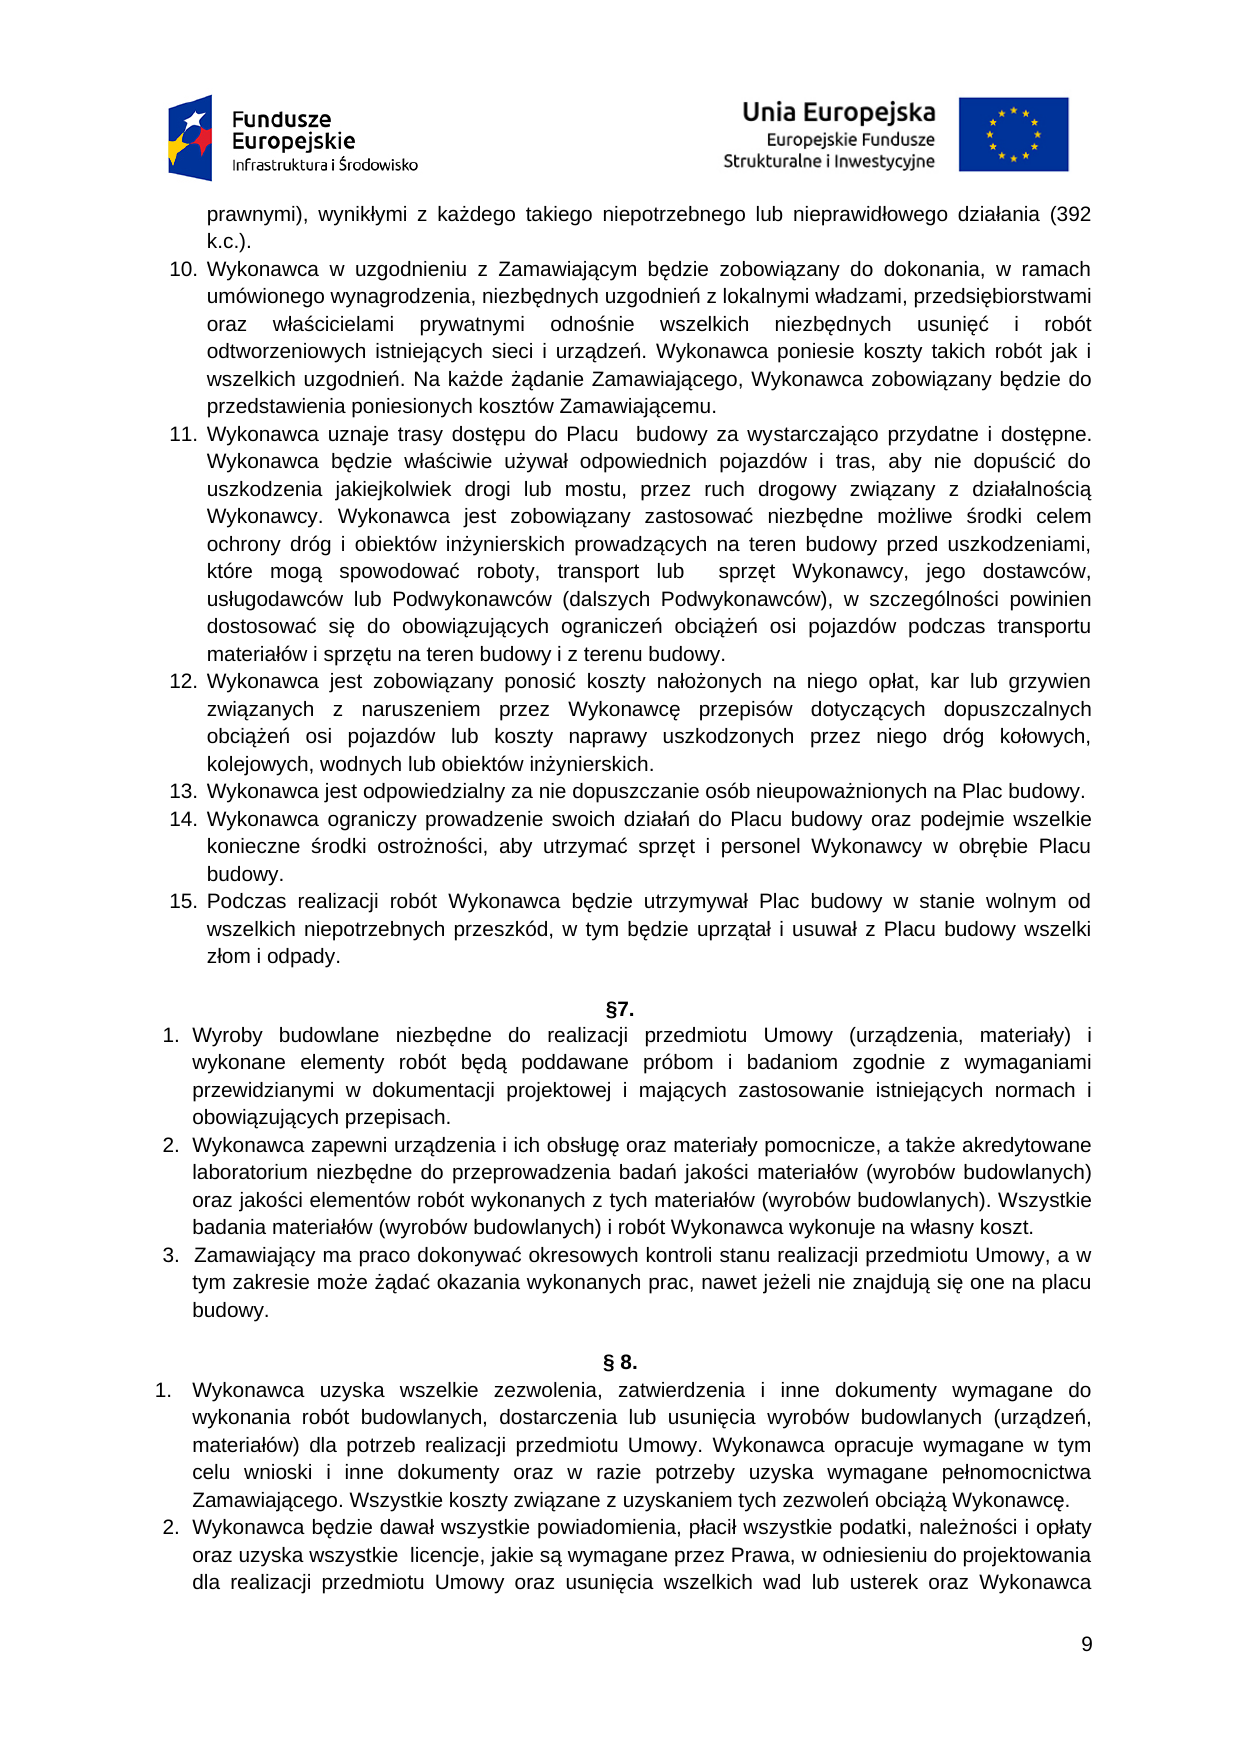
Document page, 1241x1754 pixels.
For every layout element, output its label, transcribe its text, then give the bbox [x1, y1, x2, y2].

text §7. [148, 997, 1093, 1021]
text § 8. [148, 1350, 1093, 1374]
list Wykonawca jest zobowiązany ponosić koszty nałożonych na niego opłat, kar lub grzywien związanych z naruszeniem przez Wykonawcę przepisów dotyczących dopuszczalnych obciążeń osi pojazdów lub koszty naprawy uszkodzonych przez niego dróg kołowych, kolejowych, wodnych lub obiektów inżynierskich. [169, 669, 1093, 776]
list Podczas realizacji robót Wykonawca będzie utrzymywał Plac budowy w stanie wolnym od wszelkich niepotrzebnych przeszkód, w tym będzie uprzątał i usuwał z Placu budowy wszelki złom i odpady. [169, 889, 1093, 968]
list Wykonawca w uzgodnieniu z Zamawiającym będzie zobowiązany do dokonania, w ramach umówionego wynagrodzenia, niezbędnych uzgodnień z lokalnymi władzami, przedsiębiorstwami oraz właścicielami prywatnymi odnośnie wszelkich niezbędnych usunięć i robót odtworzeniowych istniejących sieci i urządzeń. Wykonawca poniesie koszty takich robót jak i wszelkich uzgodnień. Na każde żądanie Zamawiającego, Wykonawca zobowiązany będzie do przedstawienia poniesionych kosztów Zamawiającemu. [169, 257, 1093, 418]
list Wykonawca uznaje trasy dostępu do Placu budowy za wystarczająco przydatne i dostępne. Wykonawca będzie właściwie używał odpowiednich pojazdów i tras, aby nie dopuścić do uszkodzenia jakiejkolwiek drogi lub mostu, przez ruch drogowy związany z działalnością Wykonawcy. Wykonawca jest zobowiązany zastosować niezbędne możliwe środki celem ochrony dróg i obiektów inżynierskich prowadzących na teren budowy przed uszkodzeniami, które mogą spowodować roboty, transport lub sprzęt Wykonawcy, jego dostawców, usługodawców lub Podwykonawców (dalszych Podwykonawców), w szczególności powinien dostosować się do obowiązujących ograniczeń obciążeń osi pojazdów podczas transportu materiałów i sprzętu na teren budowy i z terenu budowy. [169, 422, 1093, 666]
picture [147, 73, 438, 202]
list Wykonawca jest odpowiedzialny za nie dopuszczanie osób nieupoważnionych na Plac budowy. [169, 779, 1093, 803]
picture [700, 73, 1093, 196]
text 2. Wykonawca zapewni urządzenia i ich obsługę oraz materiały pomocnicze, a także akredytowane laboratorium niezbędne do przeprowadzenia badań jakości materiałów (wyrobów budowlanych) oraz jakości elementów robót wykonanych z tych materiałów (wyrobów budowlanych). Wszystkie badania materiałów (wyrobów budowlanych) i robót Wykonawca wykonuje na własny koszt. [162, 1133, 1093, 1239]
list Wykonawca uzyska wszelkie zezwolenia, zatwierdzenia i inne dokumenty wymagane do wykonania robót budowlanych, dostarczenia lub usunięcia wyrobów budowlanych (urządzeń, materiałów) dla potrzeb realizacji przedmiotu Umowy. Wykonawca opracuje wymagane w tym celu wnioski i inne dokumenty oraz w razie potrzeby uzyska wymagane pełnomocnictwa Zamawiającego. Wszystkie koszty związane z uzyskaniem tych zezwoleń obciążą Wykonawcę. [154, 1378, 1093, 1512]
text 1. Wyroby budowlane niezbędne do realizacji przedmiotu Umowy (urządzenia, materiały) i wykonane elementy robót będą poddawane próbom i badaniom zgodnie z wymaganiami przewidzianymi w dokumentacji projektowej i mających zastosowanie istniejących normach i obowiązujących przepisach. [162, 1023, 1093, 1129]
list Wykonawca ograniczy prowadzenie swoich działań do Placu budowy oraz podejmie wszelkie konieczne środki ostrożności, aby utrzymać sprzęt i personel Wykonawcy w obrębie Placu budowy. [169, 807, 1093, 886]
text 3. Zamawiający ma praco dokonywać okresowych kontroli stanu realizacji przedmiotu Umowy, a w tym zakresie może żądać okazania wykonanych prac, nawet jeżeli nie znajdują się one na placu budowy. [162, 1243, 1093, 1322]
